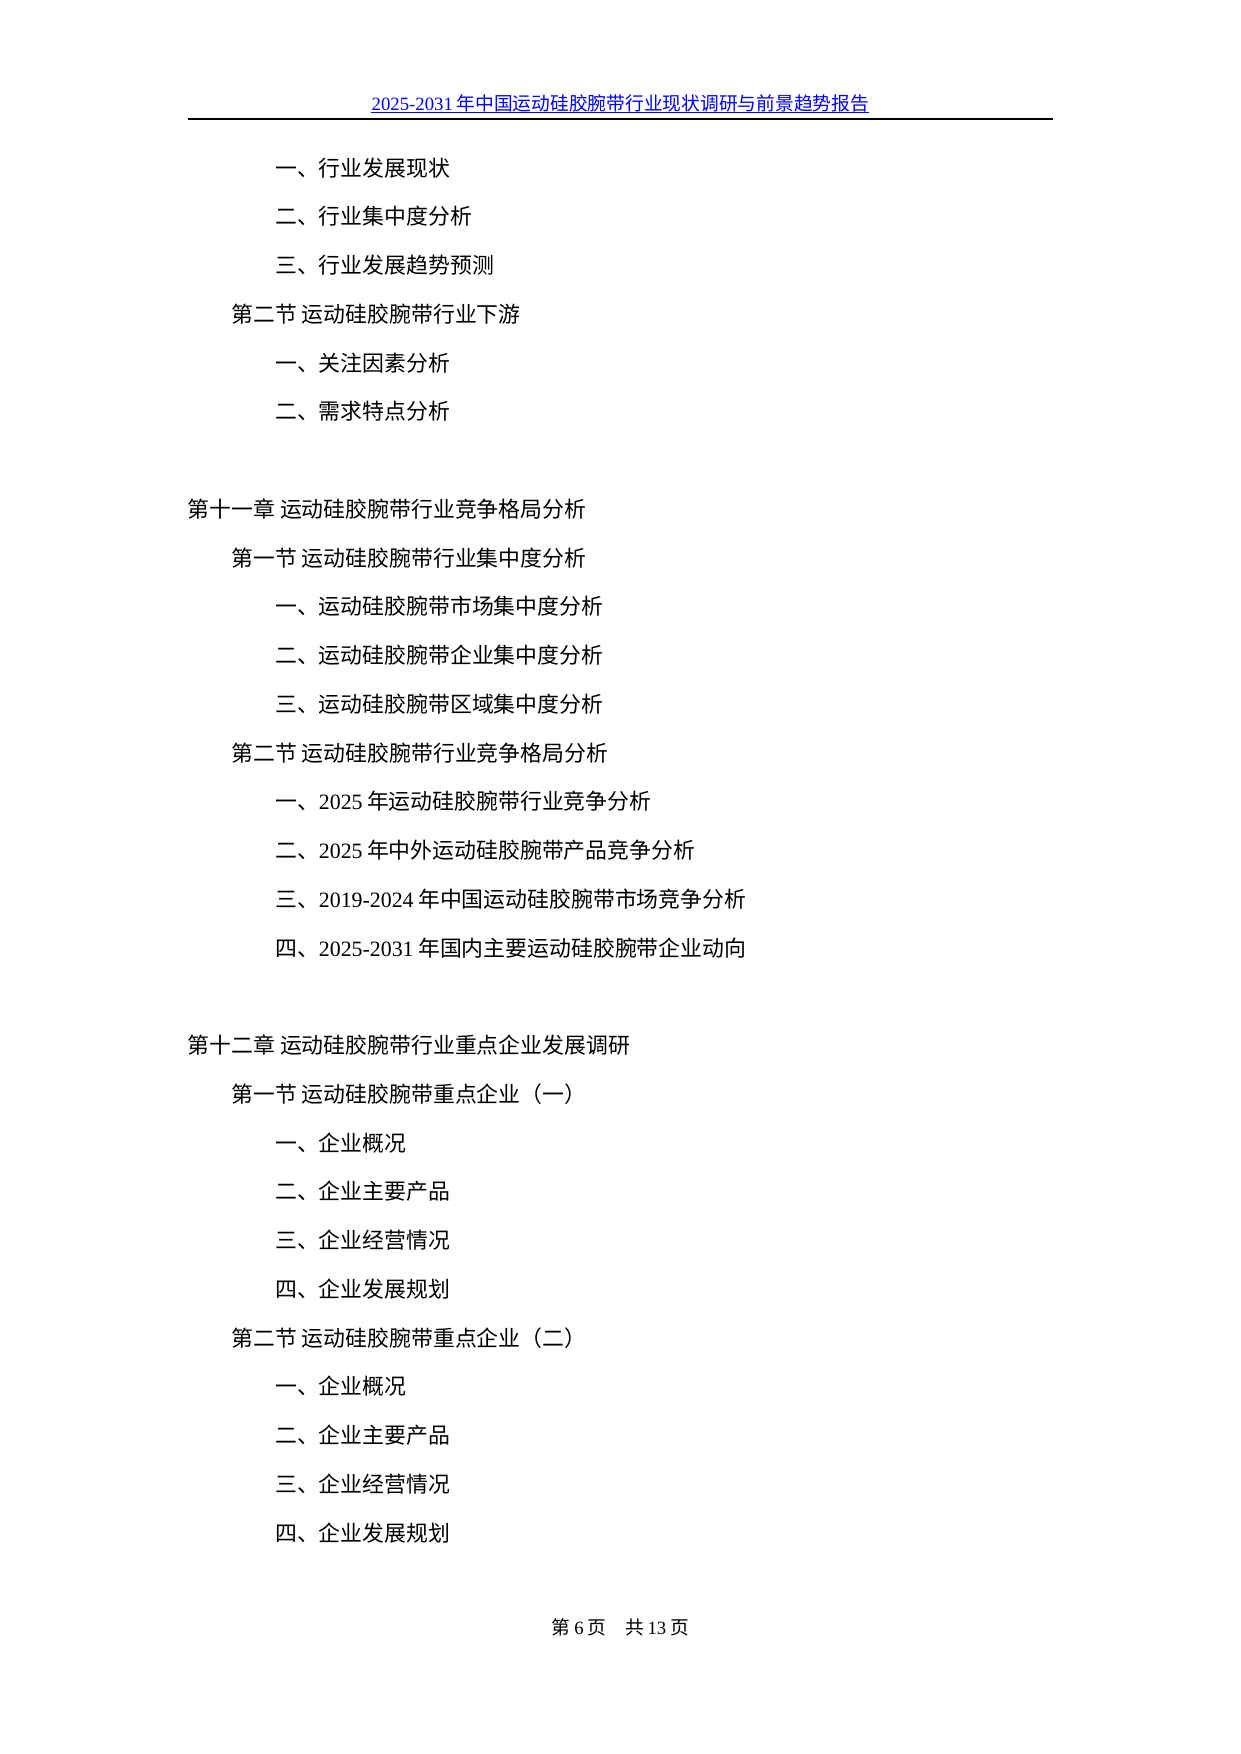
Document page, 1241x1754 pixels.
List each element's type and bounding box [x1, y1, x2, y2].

text [187, 150, 1053, 1548]
